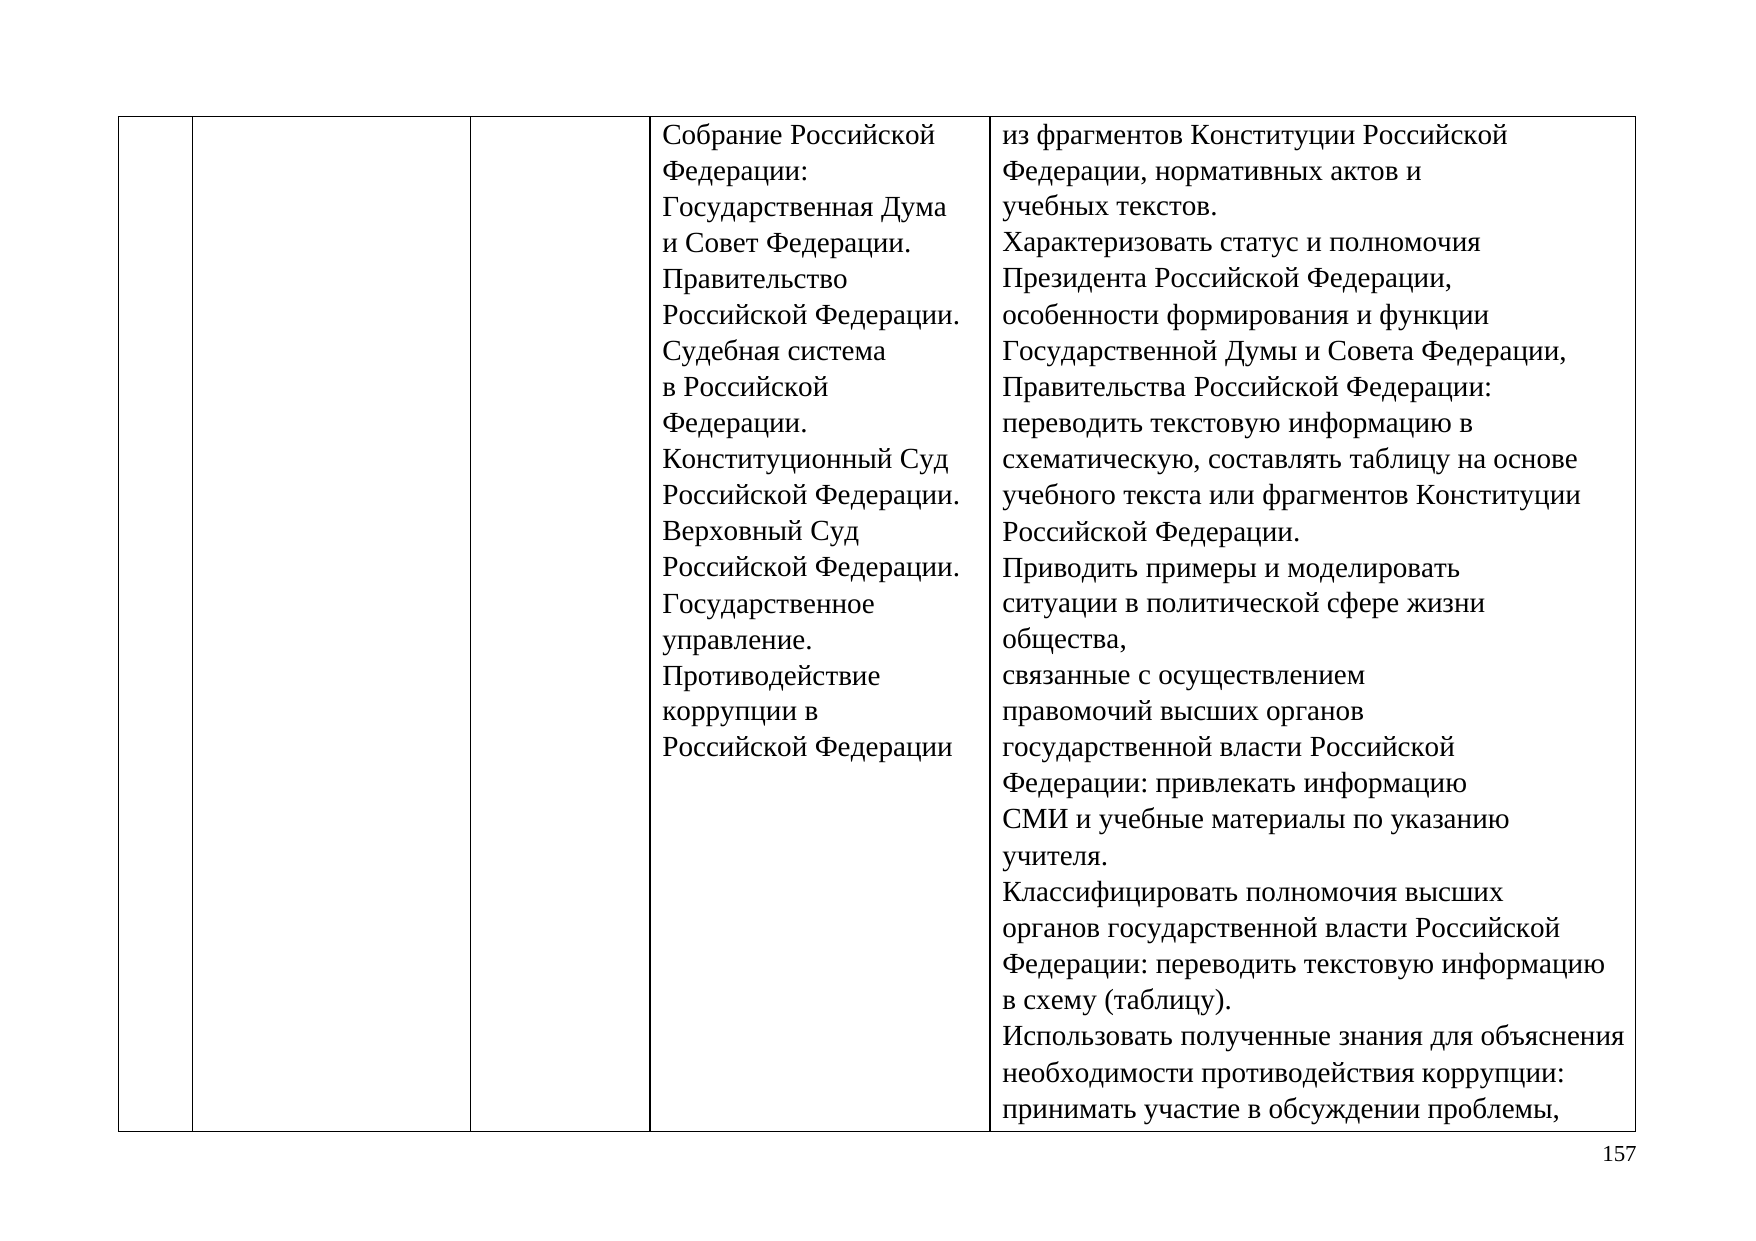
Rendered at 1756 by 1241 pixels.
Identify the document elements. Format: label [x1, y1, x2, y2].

table_header [471, 117, 649, 1131]
table_header [991, 117, 1635, 1131]
table_header [193, 117, 470, 1131]
table_header [119, 117, 192, 1131]
table_header [651, 117, 989, 1131]
